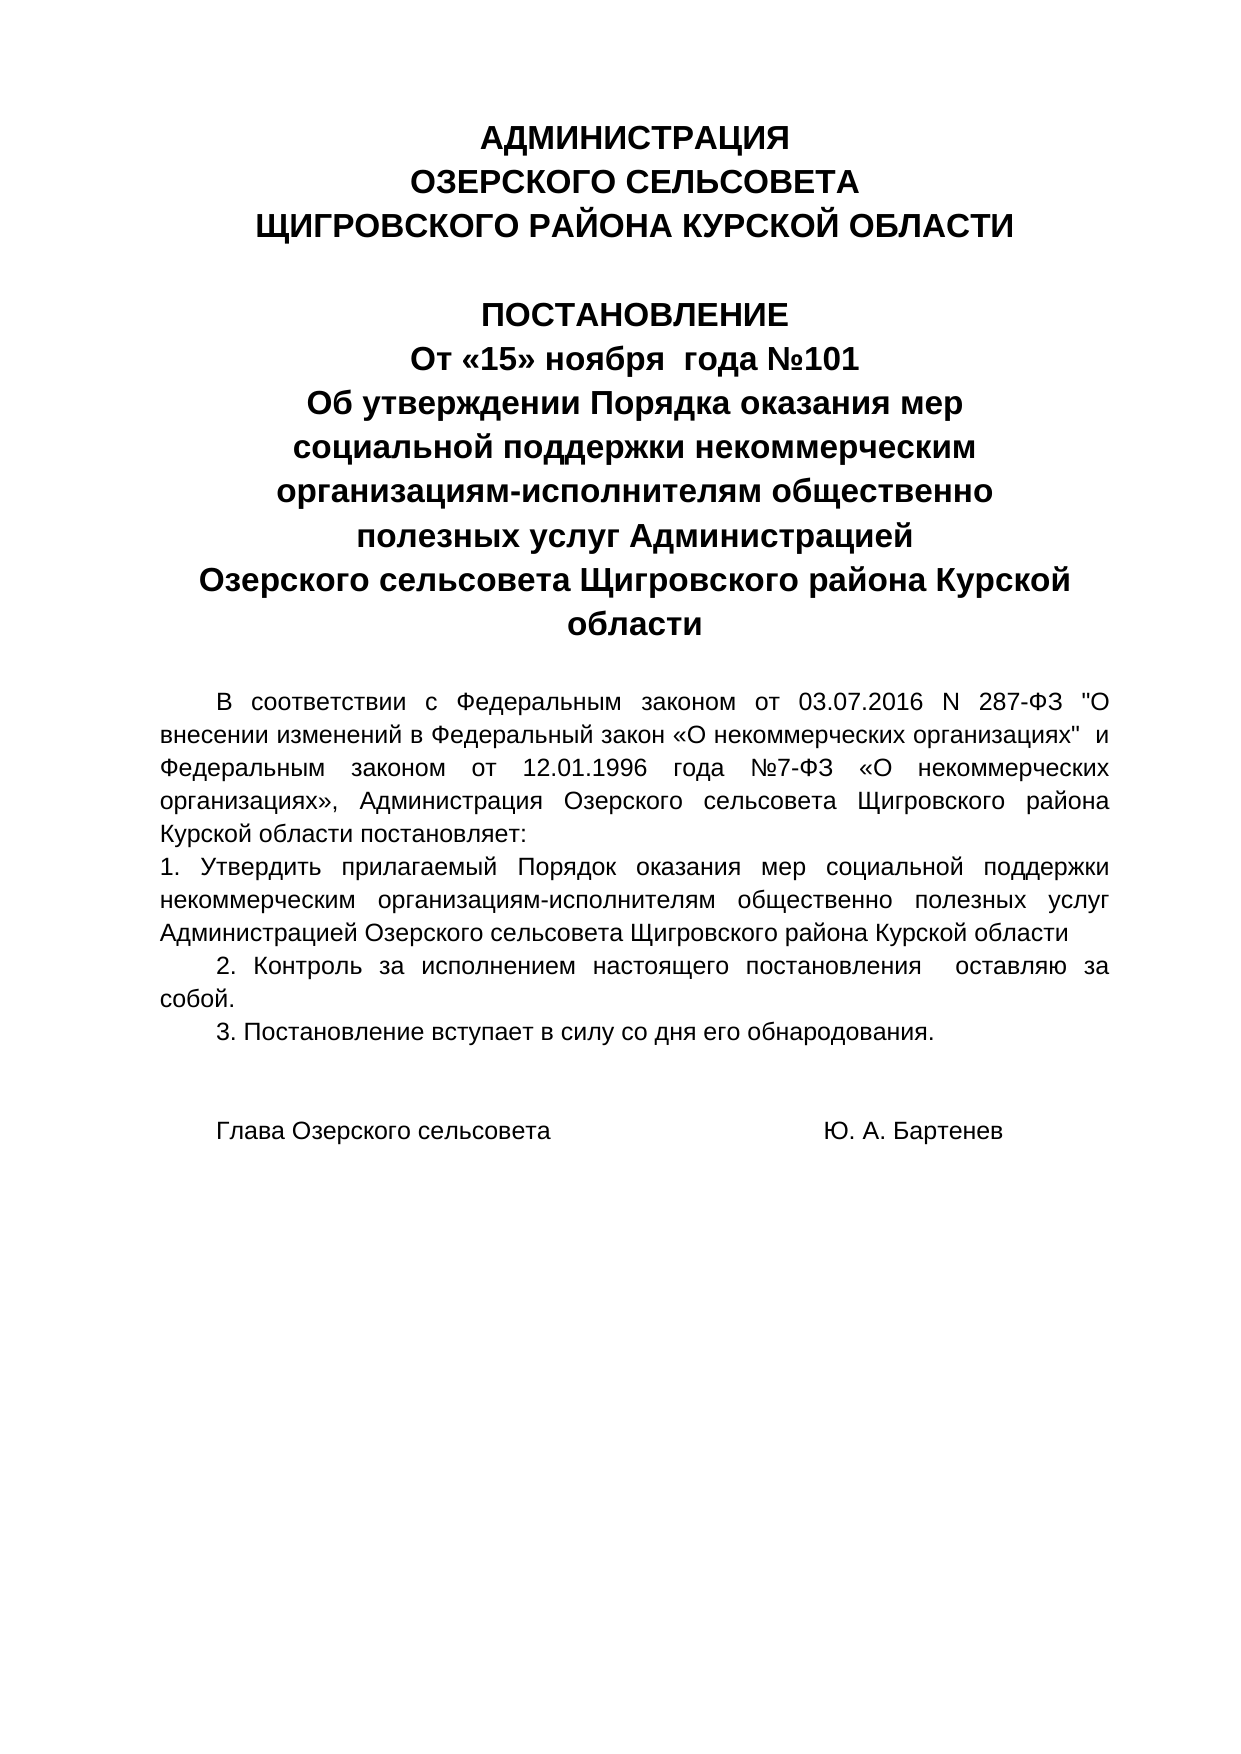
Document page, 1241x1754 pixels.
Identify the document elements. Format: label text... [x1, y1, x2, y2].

text Об утверждении Порядка оказания мер [159, 383, 1110, 422]
text Озерского сельсовета Щигровского района Курской области [159, 560, 1110, 642]
text 1. Утвердить прилагаемый Порядок оказания мер социальной поддержки некоммерческим организациям-исполнителям общественно полезных услуг Администрацией Озерского сельсовета Щигровского района Курской области [159, 852, 1110, 947]
text Глава Озерского сельсовета Ю. А. Бартенев [159, 1116, 1110, 1145]
text 3. Постановление вступает в силу со дня его обнародования. [159, 1017, 1110, 1046]
text полезных услуг Администрацией [159, 516, 1110, 554]
text социальной поддержки некоммерческим [159, 427, 1110, 466]
text От «15» ноября года №101 [159, 339, 1110, 377]
text ОЗЕРСКОГО СЕЛЬСОВЕТА [159, 162, 1110, 201]
text В соответствии с Федеральным законом от 03.07.2016 N 287-ФЗ "О внесении изменений в Федеральный закон «О некоммерческих организациях" и Федеральным законом от 12.01.1996 года №7-ФЗ «О некоммерческих организациях», Администрация Озерского сельсовета Щигровского района Курской области постановляет: [159, 687, 1110, 847]
text АДМИНИСТРАЦИЯ [159, 118, 1110, 157]
text ЩИГРОВСКОГО РАЙОНА КУРСКОЙ ОБЛАСТИ [159, 206, 1110, 245]
text организациям-исполнителям общественно [159, 471, 1110, 510]
text 2. Контроль за исполнением настоящего постановления оставляю за собой. [159, 951, 1110, 1013]
text ПОСТАНОВЛЕНИЕ [159, 295, 1110, 333]
